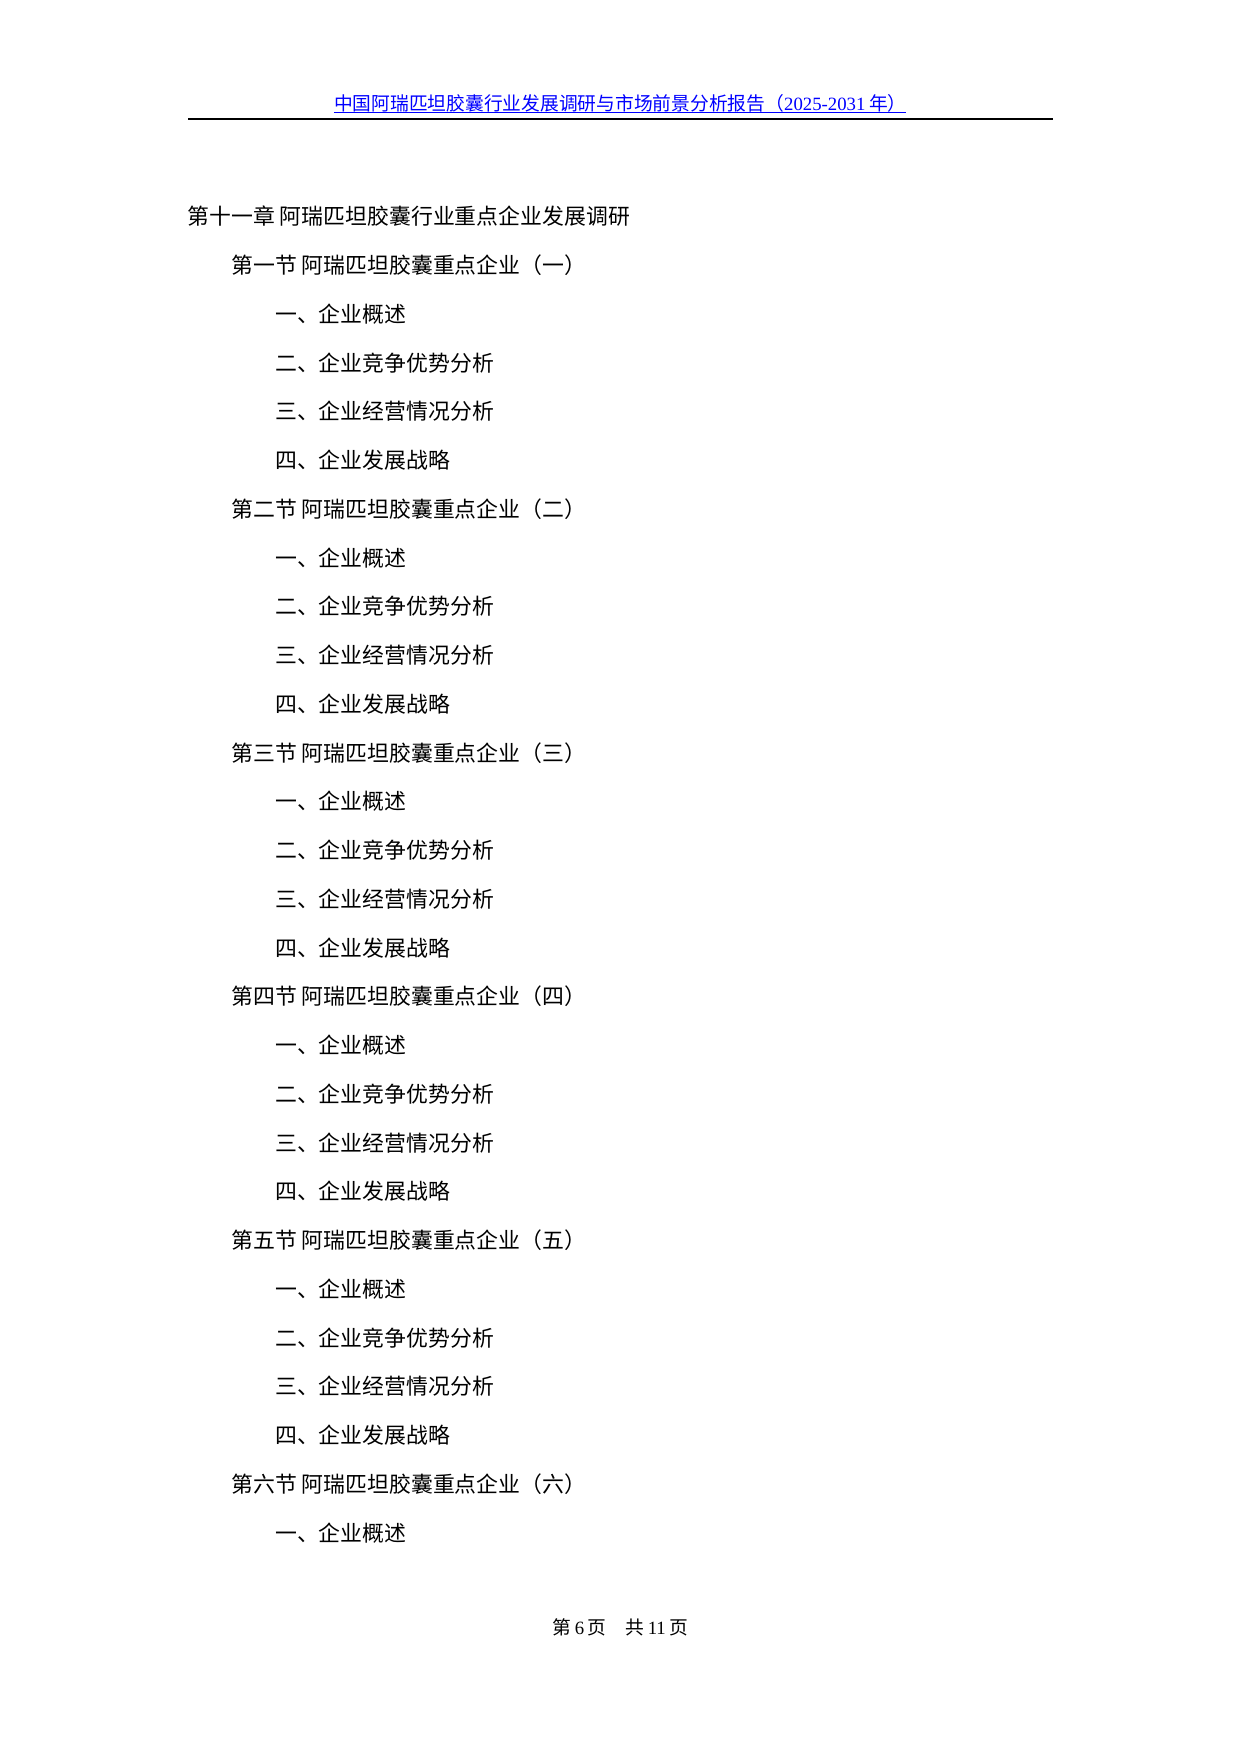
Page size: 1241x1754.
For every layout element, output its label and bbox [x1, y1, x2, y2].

text [187, 150, 1053, 1548]
